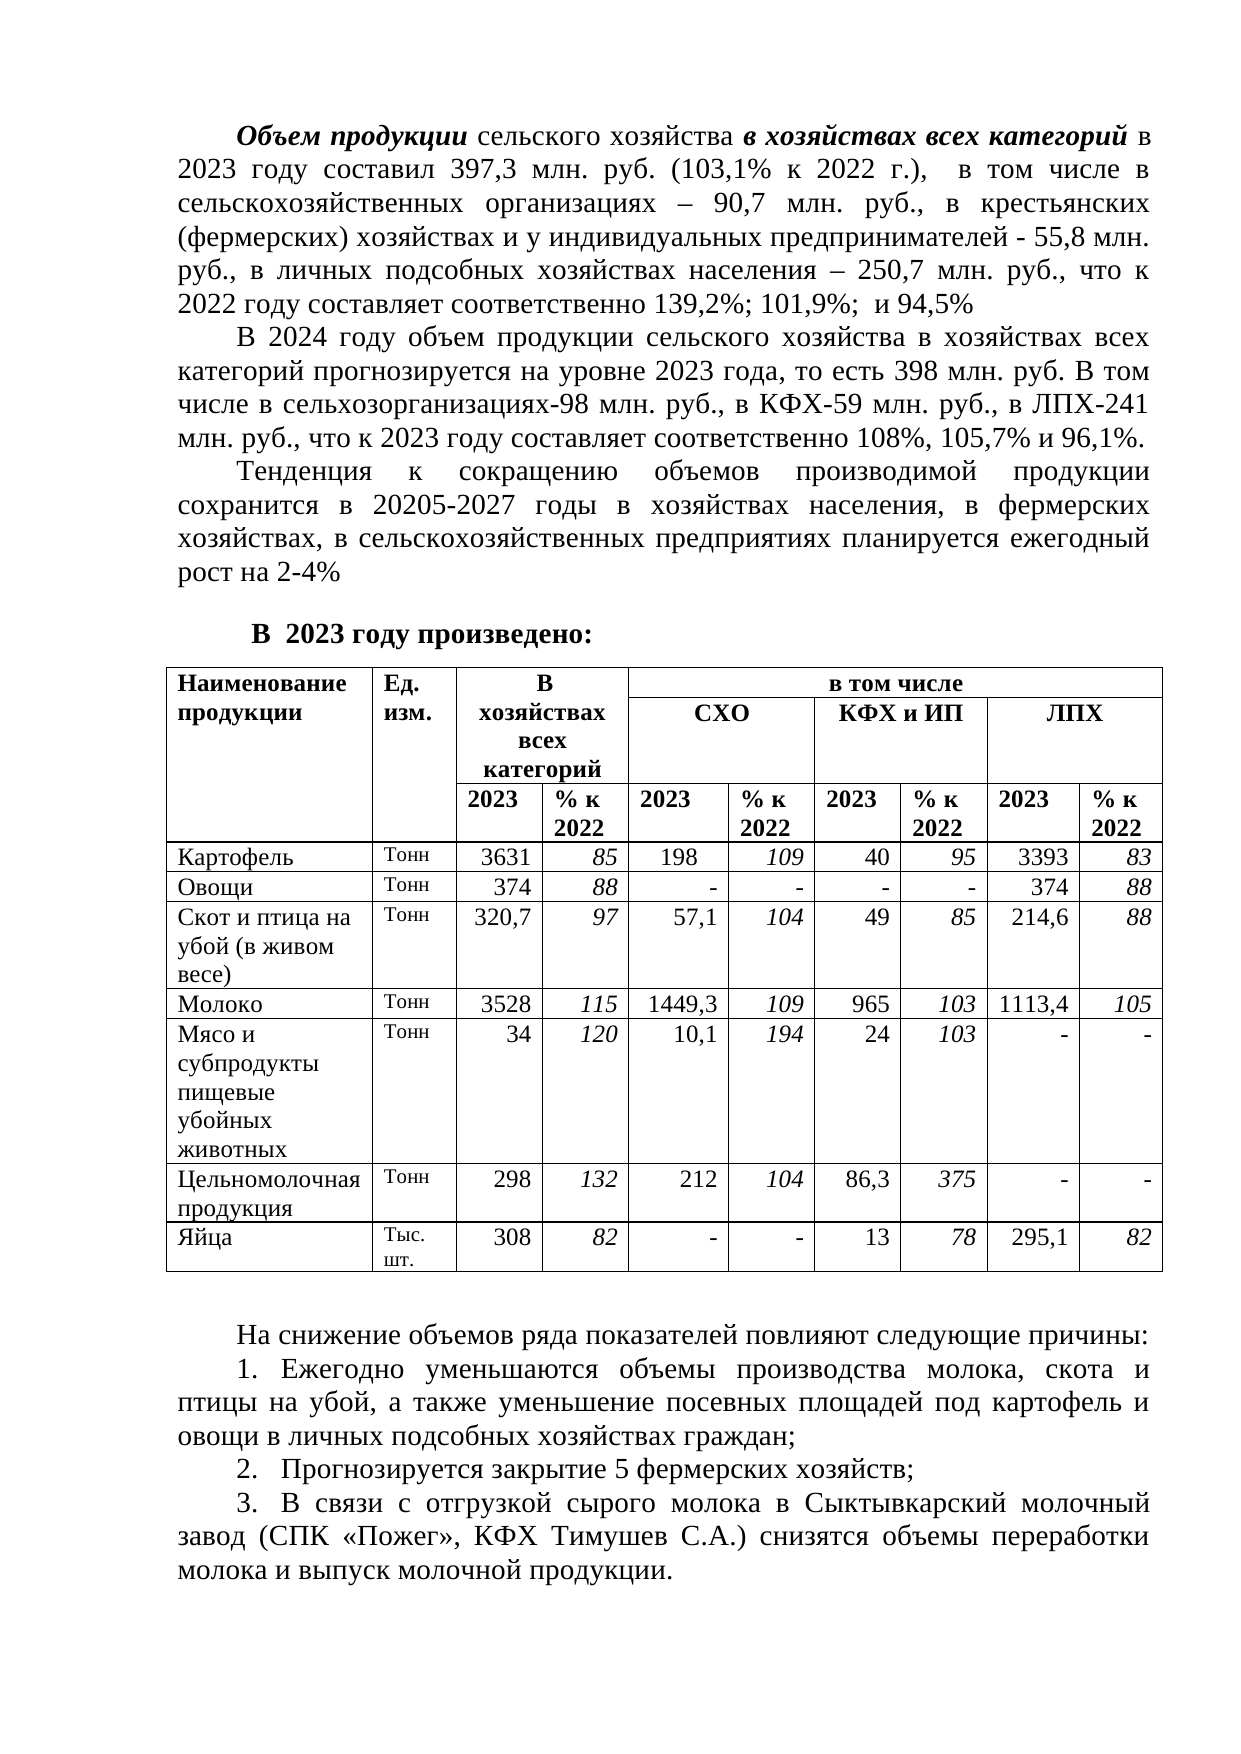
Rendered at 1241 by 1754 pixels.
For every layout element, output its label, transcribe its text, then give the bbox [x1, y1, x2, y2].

table_cell 10,1 [629, 1019, 728, 1163]
table_cell СХО [629, 698, 814, 783]
text Тенденция к сокращению объемов производимой продукции сохранится в 20205-2027 годы в хозяйствах населения, в фермерских хозяйствах, в сельскохозяйственных предприятиях планируется ежегодный рост на 2-4% [177, 453, 1152, 588]
list Прогнозируется закрытие 5 фермерских хозяйств; [177, 1451, 1152, 1485]
table_cell 1113,4 [988, 989, 1079, 1018]
table_cell 83 [1080, 843, 1162, 871]
table_cell 85 [901, 902, 987, 988]
table_cell 2023 [629, 784, 728, 841]
table_cell - [629, 1223, 728, 1271]
table_header Наименование продукции [167, 668, 372, 841]
table_cell 320,7 [457, 902, 542, 988]
table_cell Тонн [373, 843, 456, 871]
table_cell 13 [815, 1223, 900, 1271]
table_cell 375 [901, 1164, 987, 1221]
table_cell ЛПХ [988, 698, 1162, 783]
table_cell 24 [815, 1019, 900, 1163]
table_cell 212 [629, 1164, 728, 1221]
table_cell 2023 [988, 784, 1079, 841]
table_cell 965 [815, 989, 900, 1018]
table_cell 3393 [988, 843, 1079, 871]
table_cell 374 [988, 872, 1079, 901]
table_cell - [1080, 1019, 1162, 1163]
table_cell Тонн [373, 872, 456, 901]
table_cell 3631 [457, 843, 542, 871]
table_cell 103 [901, 989, 987, 1018]
table_cell % к 2022 [543, 784, 628, 841]
table_cell - [629, 872, 728, 901]
table_cell Молоко [167, 989, 372, 1018]
table_cell 308 [457, 1223, 542, 1271]
table_cell 115 [543, 989, 628, 1018]
table_cell Картофель [167, 843, 372, 871]
table_cell 86,3 [815, 1164, 900, 1221]
table_cell 103 [901, 1019, 987, 1163]
table_cell 214,6 [988, 902, 1079, 988]
table_cell 295,1 [988, 1223, 1079, 1271]
table_cell % к 2022 [729, 784, 814, 841]
table_cell 97 [543, 902, 628, 988]
table_cell 85 [543, 843, 628, 871]
table_cell 88 [543, 872, 628, 901]
table_cell 88 [1080, 902, 1162, 988]
table_header Ед. изм. [373, 668, 456, 841]
table_cell 109 [729, 989, 814, 1018]
text В 2023 году произведено: [177, 616, 1152, 650]
table_cell 57,1 [629, 902, 728, 988]
table_cell 2023 [457, 784, 542, 841]
table_cell - [988, 1164, 1079, 1221]
table_header в том числе [629, 668, 1162, 697]
text На снижение объемов ряда показателей повлияют следующие причины: [177, 1317, 1152, 1351]
table_cell 49 [815, 902, 900, 988]
table_cell Мясо и субпродукты пищевые убойных животных [167, 1019, 372, 1163]
table_cell Тонн [373, 1164, 456, 1221]
table_cell Тонн [373, 902, 456, 988]
table_cell 104 [729, 902, 814, 988]
table_cell - [901, 872, 987, 901]
table_cell Скот и птица на убой (в живом весе) [167, 902, 372, 988]
table_cell Цельномолочная продукция [167, 1164, 372, 1221]
text Объем продукции сельского хозяйства в хозяйствах всех категорий в 2023 году составил 397,3 млн. руб. (103,1% к 2022 г.), в том числе в сельскохозяйственных организациях – 90,7 млн. руб., в крестьянских (фермерских) хозяйствах и у индивидуальных предпринимателей - 55,8 млн. руб., в личных подсобных хозяйствах населения – 250,7 млн. руб., что к 2022 году составляет соответственно 139,2%; 101,9%; и 94,5% [177, 118, 1152, 319]
table_cell % к 2022 [901, 784, 987, 841]
table_cell 120 [543, 1019, 628, 1163]
table_cell - [988, 1019, 1079, 1163]
table_cell КФХ и ИП [815, 698, 987, 783]
table_cell 198 [629, 843, 728, 871]
table_cell 374 [457, 872, 542, 901]
table_cell Яйца [167, 1223, 372, 1271]
table_cell 82 [1080, 1223, 1162, 1271]
table_cell 3528 [457, 989, 542, 1018]
table_cell Тыс. шт. [373, 1223, 456, 1271]
list В связи с отгрузкой сырого молока в Сыктывкарский молочный завод (СПК «Пожег», КФХ Тимушев С.А.) снизятся объемы переработки молока и выпуск молочной продукции. [177, 1485, 1152, 1586]
table_cell 1449,3 [629, 989, 728, 1018]
table_cell 104 [729, 1164, 814, 1221]
text В 2024 году объем продукции сельского хозяйства в хозяйствах всех категорий прогнозируется на уровне 2023 года, то есть 398 млн. руб. В том числе в сельхозорганизациях-98 млн. руб., в КФХ-59 млн. руб., в ЛПХ-241 млн. руб., что к 2023 году составляет соответственно 108%, 105,7% и 96,1%. [177, 319, 1152, 453]
table_cell 88 [1080, 872, 1162, 901]
table_cell Тонн [373, 1019, 456, 1163]
table_cell Овощи [167, 872, 372, 901]
table_cell 109 [729, 843, 814, 871]
table_cell 78 [901, 1223, 987, 1271]
table_cell - [1080, 1164, 1162, 1221]
table_cell - [729, 872, 814, 901]
table_cell % к 2022 [1080, 784, 1162, 841]
table_cell 2023 [815, 784, 900, 841]
table_cell 194 [729, 1019, 814, 1163]
table_cell Тонн [373, 989, 456, 1018]
list Ежегодно уменьшаются объемы производства молока, скота и птицы на убой, а также уменьшение посевных площадей под картофель и овощи в личных подсобных хозяйствах граждан; [177, 1351, 1152, 1451]
table_cell 40 [815, 843, 900, 871]
table_cell 298 [457, 1164, 542, 1221]
table_cell 82 [543, 1223, 628, 1271]
table_cell - [729, 1223, 814, 1271]
table_cell 95 [901, 843, 987, 871]
table_cell - [815, 872, 900, 901]
table_cell 34 [457, 1019, 542, 1163]
table_cell 132 [543, 1164, 628, 1221]
table_cell 105 [1080, 989, 1162, 1018]
